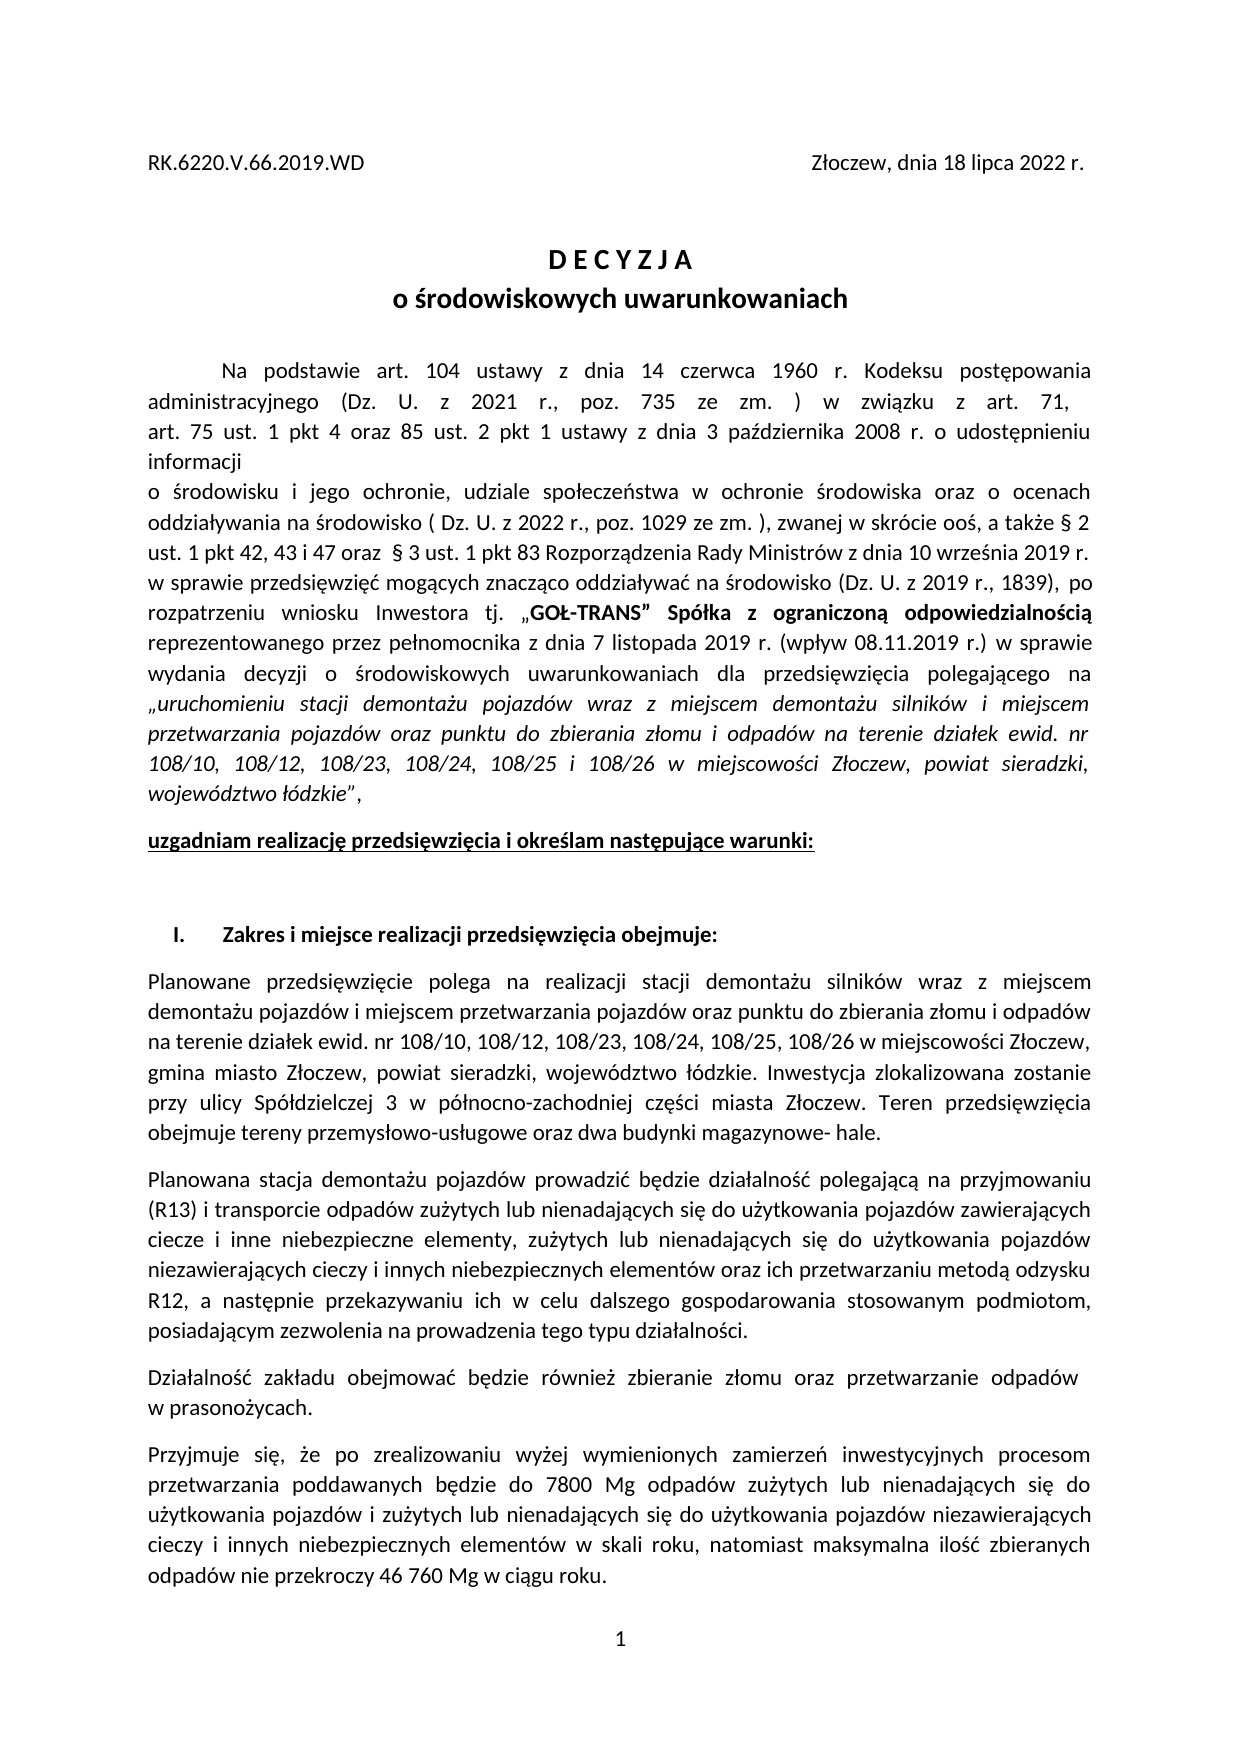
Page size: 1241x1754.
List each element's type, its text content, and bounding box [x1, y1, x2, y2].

text Przyjmuje się, że po zrealizowaniu wyżej wymienionych zamierzeń inwestycyjnych procesom przetwarzania poddawanych będzie do 7800 Mg odpadów zużytych lub nienadających się do użytkowania pojazdów i zużytych lub nienadających się do użytkowania pojazdów niezawierających cieczy i innych niebezpiecznych elementów w skali roku, natomiast maksymalna ilość zbieranych odpadów nie przekroczy 46 760 Mg w ciągu roku. [148, 1440, 1093, 1589]
text Planowane przedsięwzięcie polega na realizacji stacji demontażu silników wraz z miejscem demontażu pojazdów i miejscem przetwarzania pojazdów oraz punktu do zbierania złomu i odpadów na terenie działek ewid. nr 108/10, 108/12, 108/23, 108/24, 108/25, 108/26 w miejscowości Złoczew, gmina miasto Złoczew, powiat sieradzki, województwo łódzkie. Inwestycja zlokalizowana zostanie przy ulicy Spółdzielczej 3 w północno-zachodniej części miasta Złoczew. Teren przedsięwzięcia obejmuje tereny przemysłowo-usługowe oraz dwa budynki magazynowe- hale. [148, 967, 1093, 1146]
text Działalność zakładu obejmować będzie również zbieranie złomu oraz przetwarzanie odpadów w prasonożycach. [148, 1363, 1093, 1421]
text Na podstawie art. 104 ustawy z dnia 14 czerwca 1960 r. Kodeksu postępowania administracyjnego (Dz. U. z 2021 r., poz. 735 ze zm. ) w związku z art. 71, art. 75 ust. 1 pkt 4 oraz 85 ust. 2 pkt 1 ustawy z dnia 3 października 2008 r. o udostępnieniu informacji o środowisku i jego ochronie, udziale społeczeństwa w ochronie środowiska oraz o ocenach oddziaływania na środowisko ( Dz. U. z 2022 r., poz. 1029 ze zm. ), zwanej w skrócie ooś, a także § 2 ust. 1 pkt 42, 43 i 47 oraz § 3 ust. 1 pkt 83 Rozporządzenia Rady Ministrów z dnia 10 września 2019 r. w sprawie przedsięwzięć mogących znacząco oddziaływać na środowisko (Dz. U. z 2019 r., 1839), po rozpatrzeniu wniosku Inwestora tj. „GOŁ-TRANS” Spółka z ograniczoną odpowiedzialnością reprezentowanego przez pełnomocnika z dnia 7 listopada 2019 r. (wpływ 08.11.2019 r.) w sprawie wydania decyzji o środowiskowych uwarunkowaniach dla przedsięwzięcia polegającego na „uruchomieniu stacji demontażu pojazdów wraz z miejscem demontażu silników i miejscem przetwarzania pojazdów oraz punktu do zbierania złomu i odpadów na terenie działek ewid. nr 108/10, 108/12, 108/23, 108/24, 108/25 i 108/26 w miejscowości Złoczew, powiat sieradzki, województwo łódzkie”, [148, 357, 1093, 808]
text o środowiskowych uwarunkowaniach [148, 280, 1093, 315]
text D E C Y Z J A [148, 241, 1093, 277]
text RK.6220.V.66.2019.WD Złoczew, dnia 18 lipca 2022 r. [148, 148, 1093, 176]
list Zakres i miejsce realizacji przedsięwzięcia obejmuje: [185, 920, 1093, 948]
text Planowana stacja demontażu pojazdów prowadzić będzie działalność polegającą na przyjmowaniu (R13) i transporcie odpadów zużytych lub nienadających się do użytkowania pojazdów zawierających ciecze i inne niebezpieczne elementy, zużytych lub nienadających się do użytkowania pojazdów niezawierających cieczy i innych niebezpiecznych elementów oraz ich przetwarzaniu metodą odzysku R12, a następnie przekazywaniu ich w celu dalszego gospodarowania stosowanym podmiotom, posiadającym zezwolenia na prowadzenia tego typu działalności. [148, 1165, 1093, 1344]
text uzgadniam realizację przedsięwzięcia i określam następujące warunki: [148, 826, 1093, 854]
